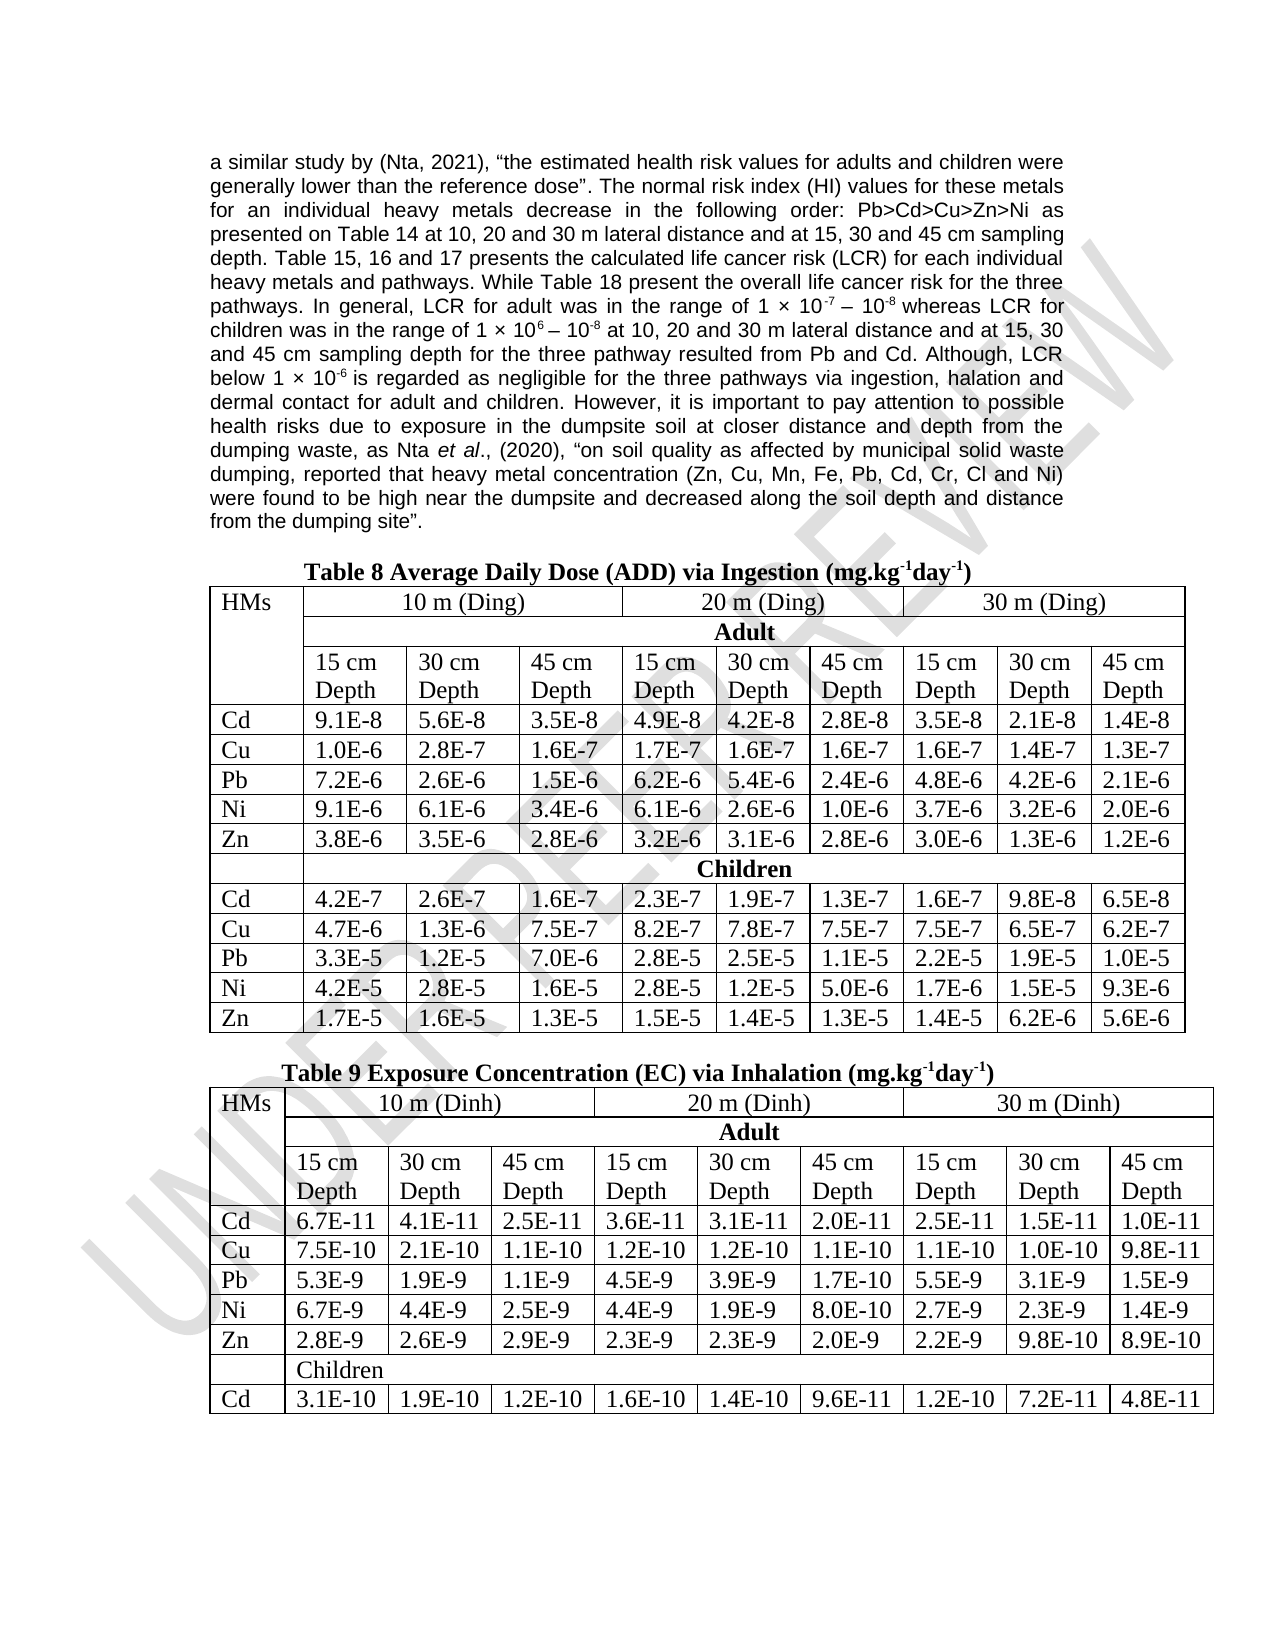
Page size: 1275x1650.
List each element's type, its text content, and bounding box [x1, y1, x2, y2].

table_cell 6.2E-6 [623, 765, 716, 793]
table_cell 9.1E-8 [304, 705, 406, 734]
table_cell 9.6E-11 [801, 1385, 903, 1413]
table_cell 2.8E-5 [623, 944, 716, 972]
table_cell 2.9E-9 [492, 1325, 594, 1354]
table_cell 1.3E-6 [407, 914, 519, 942]
table_cell 1.5E-5 [998, 973, 1091, 1002]
table_cell 3.9E-9 [698, 1265, 800, 1294]
table_cell 4.5E-9 [595, 1265, 697, 1294]
table_cell Children [286, 1355, 1213, 1383]
table_cell 15 cm Depth [904, 1147, 1006, 1205]
table_cell 2.0E-6 [1092, 795, 1184, 823]
table_cell 3.1E-10 [286, 1385, 388, 1413]
table_cell 7.2E-11 [1007, 1385, 1109, 1413]
table_cell 3.1E-9 [1007, 1265, 1109, 1294]
table_cell 30 cm Depth [407, 647, 519, 704]
table_cell Adult [304, 617, 1184, 646]
table_cell Cu [211, 735, 303, 764]
table_header HMs [211, 1088, 284, 1205]
table_cell 1.2E-10 [698, 1236, 800, 1264]
table_cell 15 cm Depth [623, 647, 716, 704]
table_cell 1.6E-7 [520, 735, 622, 764]
table_cell 15 cm Depth [286, 1147, 388, 1205]
text Table 9 Exposure Concentration (EC) via Inhalation (mg.kg-1day-1) [210, 1058, 1065, 1087]
table_cell 7.5E-7 [520, 914, 622, 942]
table_cell 4.2E-5 [304, 973, 406, 1002]
table_header HMs [211, 587, 303, 704]
table_cell 1.4E-7 [998, 735, 1091, 764]
table_cell 4.2E-6 [998, 765, 1091, 793]
table_cell 2.2E-9 [904, 1325, 1006, 1354]
table_cell 2.6E-7 [407, 884, 519, 913]
table_cell Pb [211, 1265, 284, 1294]
table_cell 45 cm Depth [492, 1147, 594, 1205]
table_cell 8.2E-7 [623, 914, 716, 942]
table_cell 2.8E-5 [623, 973, 716, 1002]
table_cell 2.6E-6 [717, 795, 809, 823]
table_cell 45 cm Depth [520, 647, 622, 704]
table_cell 1.4E-5 [717, 1003, 809, 1032]
table_cell 1.0E-5 [1092, 944, 1184, 972]
table_cell 1.5E-6 [520, 765, 622, 793]
table_cell 4.7E-6 [304, 914, 406, 942]
table_cell [211, 1355, 284, 1383]
table_cell 30 cm Depth [1007, 1147, 1109, 1205]
table_header 10 m (Ding) [304, 587, 622, 616]
table_cell Cd [211, 1385, 284, 1413]
text Table 8 Average Daily Dose (ADD) via Ingestion (mg.kg-1day-1) [210, 557, 1065, 586]
table_cell 1.6E-5 [407, 1003, 519, 1032]
table_cell 45 cm Depth [1111, 1147, 1213, 1205]
table_cell 2.3E-9 [1007, 1295, 1109, 1324]
table_cell 2.5E-5 [717, 944, 809, 972]
table_cell 3.4E-6 [520, 795, 622, 823]
table_cell 7.5E-10 [286, 1236, 388, 1264]
table_cell Zn [211, 1003, 303, 1032]
table_cell 3.2E-6 [998, 795, 1091, 823]
table_cell 5.6E-8 [407, 705, 519, 734]
table_header 30 m (Ding) [904, 587, 1184, 616]
table_cell Ni [211, 973, 303, 1002]
table_cell 2.8E-9 [286, 1325, 388, 1354]
table_cell Zn [211, 1325, 284, 1354]
table_cell Cd [211, 884, 303, 913]
table_cell 1.0E-10 [1007, 1236, 1109, 1264]
table_cell 1.9E-9 [389, 1265, 491, 1294]
table_cell 2.1E-8 [998, 705, 1091, 734]
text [210, 150, 1065, 533]
table_cell 1.3E-5 [811, 1003, 903, 1032]
table_cell 2.3E-9 [698, 1325, 800, 1354]
table_cell 2.7E-9 [904, 1295, 1006, 1324]
table_cell 1.1E-10 [801, 1236, 903, 1264]
table_cell 30 cm Depth [717, 647, 809, 704]
table_cell 1.2E-10 [492, 1385, 594, 1413]
table_cell 3.5E-6 [407, 824, 519, 853]
table_cell 1.1E-5 [811, 944, 903, 972]
table_cell Pb [211, 765, 303, 793]
table_cell 1.6E-7 [717, 735, 809, 764]
table_cell 1.9E-9 [698, 1295, 800, 1324]
table_cell 2.0E-9 [801, 1325, 903, 1354]
table_cell 30 cm Depth [389, 1147, 491, 1205]
table_cell 1.6E-7 [904, 735, 997, 764]
table_cell 5.0E-6 [811, 973, 903, 1002]
table_cell 3.2E-6 [623, 824, 716, 853]
table_cell 1.4E-8 [1092, 705, 1184, 734]
table_cell 1.2E-10 [904, 1385, 1006, 1413]
table_cell 1.6E-7 [520, 884, 622, 913]
table_cell Ni [211, 795, 303, 823]
table_cell 1.7E-7 [623, 735, 716, 764]
table_cell 3.6E-11 [595, 1206, 697, 1234]
table_cell Cd [211, 1206, 284, 1234]
table_cell 2.3E-9 [595, 1325, 697, 1354]
table_cell 45 cm Depth [811, 647, 903, 704]
table_cell 5.6E-6 [1092, 1003, 1184, 1032]
table_cell 8.9E-10 [1111, 1325, 1213, 1354]
table_cell 1.3E-5 [520, 1003, 622, 1032]
table_cell 1.1E-9 [492, 1265, 594, 1294]
table_cell 6.5E-7 [998, 914, 1091, 942]
table_header 30 m (Dinh) [904, 1088, 1213, 1116]
table_cell 5.5E-9 [904, 1265, 1006, 1294]
table_cell 45 cm Depth [801, 1147, 903, 1205]
table_cell 30 cm Depth [998, 647, 1091, 704]
table_cell 1.4E-10 [698, 1385, 800, 1413]
table_cell 1.7E-10 [801, 1265, 903, 1294]
table_cell 3.5E-8 [520, 705, 622, 734]
table_cell 1.3E-7 [811, 884, 903, 913]
table_cell 7.8E-7 [717, 914, 809, 942]
table_cell 4.9E-8 [623, 705, 716, 734]
table_cell 3.1E-11 [698, 1206, 800, 1234]
table_cell 5.4E-6 [717, 765, 809, 793]
table_cell 2.2E-5 [904, 944, 997, 972]
table_cell 1.0E-11 [1111, 1206, 1213, 1234]
table_cell 5.3E-9 [286, 1265, 388, 1294]
table_cell 4.4E-9 [595, 1295, 697, 1324]
table_header 10 m (Dinh) [286, 1088, 594, 1116]
table_cell 9.8E-11 [1111, 1236, 1213, 1264]
table_cell 1.4E-5 [904, 1003, 997, 1032]
table_cell 1.6E-5 [520, 973, 622, 1002]
table_cell 1.7E-6 [904, 973, 997, 1002]
table_cell 1.9E-10 [389, 1385, 491, 1413]
table_cell 3.7E-6 [904, 795, 997, 823]
table_cell 9.3E-6 [1092, 973, 1184, 1002]
table_cell 6.2E-7 [1092, 914, 1184, 942]
table_cell Adult [286, 1118, 1213, 1146]
table_cell Cu [211, 1236, 284, 1264]
table_cell 1.6E-10 [595, 1385, 697, 1413]
table_cell 15 cm Depth [595, 1147, 697, 1205]
table_header 20 m (Dinh) [595, 1088, 903, 1116]
table_cell 6.2E-6 [998, 1003, 1091, 1032]
table_cell 1.5E-5 [623, 1003, 716, 1032]
table_cell 7.5E-7 [811, 914, 903, 942]
table_cell 1.6E-7 [811, 735, 903, 764]
table_cell 4.2E-8 [717, 705, 809, 734]
table_cell Pb [211, 944, 303, 972]
table_cell 2.8E-8 [811, 705, 903, 734]
table_cell 3.3E-5 [304, 944, 406, 972]
table_cell 4.8E-11 [1111, 1385, 1213, 1413]
table_cell 2.5E-11 [492, 1206, 594, 1234]
table_cell 1.2E-5 [717, 973, 809, 1002]
table_cell 6.1E-6 [623, 795, 716, 823]
table_cell 2.1E-6 [1092, 765, 1184, 793]
table_cell Ni [211, 1295, 284, 1324]
table_cell 2.3E-7 [623, 884, 716, 913]
table_cell 4.1E-11 [389, 1206, 491, 1234]
table_cell 6.7E-9 [286, 1295, 388, 1324]
table_cell 3.0E-6 [904, 824, 997, 853]
table_cell 1.1E-10 [492, 1236, 594, 1264]
table_cell 1.3E-6 [998, 824, 1091, 853]
table_cell 9.1E-6 [304, 795, 406, 823]
table_cell 1.5E-11 [1007, 1206, 1109, 1234]
table_cell 2.8E-7 [407, 735, 519, 764]
table_cell 1.4E-9 [1111, 1295, 1213, 1324]
table_cell 2.0E-11 [801, 1206, 903, 1234]
table_cell 6.5E-8 [1092, 884, 1184, 913]
table_cell 2.5E-11 [904, 1206, 1006, 1234]
table_cell 15 cm Depth [304, 647, 406, 704]
table_cell 7.5E-7 [904, 914, 997, 942]
table_cell Cu [211, 914, 303, 942]
table_header 20 m (Ding) [623, 587, 903, 616]
table_cell 2.8E-5 [407, 973, 519, 1002]
table_cell 15 cm Depth [904, 647, 997, 704]
table_cell 1.5E-9 [1111, 1265, 1213, 1294]
table_cell 7.2E-6 [304, 765, 406, 793]
table_cell Zn [211, 824, 303, 853]
table_cell 4.4E-9 [389, 1295, 491, 1324]
table_cell 2.8E-6 [811, 824, 903, 853]
table_cell 1.2E-10 [595, 1236, 697, 1264]
table_cell 7.0E-6 [520, 944, 622, 972]
table_cell 2.6E-9 [389, 1325, 491, 1354]
table_cell Children [304, 854, 1184, 883]
table_cell 4.2E-7 [304, 884, 406, 913]
table_cell 2.8E-6 [520, 824, 622, 853]
table_cell [211, 854, 303, 883]
table_cell 1.0E-6 [811, 795, 903, 823]
table_cell 2.4E-6 [811, 765, 903, 793]
table_cell 1.1E-10 [904, 1236, 1006, 1264]
table_cell 6.7E-11 [286, 1206, 388, 1234]
table_cell 2.5E-9 [492, 1295, 594, 1324]
table_cell 9.8E-10 [1007, 1325, 1109, 1354]
table_cell 1.6E-7 [904, 884, 997, 913]
table_cell Cd [211, 705, 303, 734]
table_cell 1.9E-7 [717, 884, 809, 913]
table_cell 1.9E-5 [998, 944, 1091, 972]
table_cell 3.1E-6 [717, 824, 809, 853]
table_cell 4.8E-6 [904, 765, 997, 793]
table_cell 2.6E-6 [407, 765, 519, 793]
table_cell 8.0E-10 [801, 1295, 903, 1324]
table_cell 9.8E-8 [998, 884, 1091, 913]
table_cell 1.0E-6 [304, 735, 406, 764]
table_cell 30 cm Depth [698, 1147, 800, 1205]
table_cell 2.1E-10 [389, 1236, 491, 1264]
table_cell 1.2E-6 [1092, 824, 1184, 853]
table_cell 1.7E-5 [304, 1003, 406, 1032]
table_cell 6.1E-6 [407, 795, 519, 823]
table_cell 1.2E-5 [407, 944, 519, 972]
table_cell 3.5E-8 [904, 705, 997, 734]
table_cell 45 cm Depth [1092, 647, 1184, 704]
table_cell 3.8E-6 [304, 824, 406, 853]
table_cell 1.3E-7 [1092, 735, 1184, 764]
